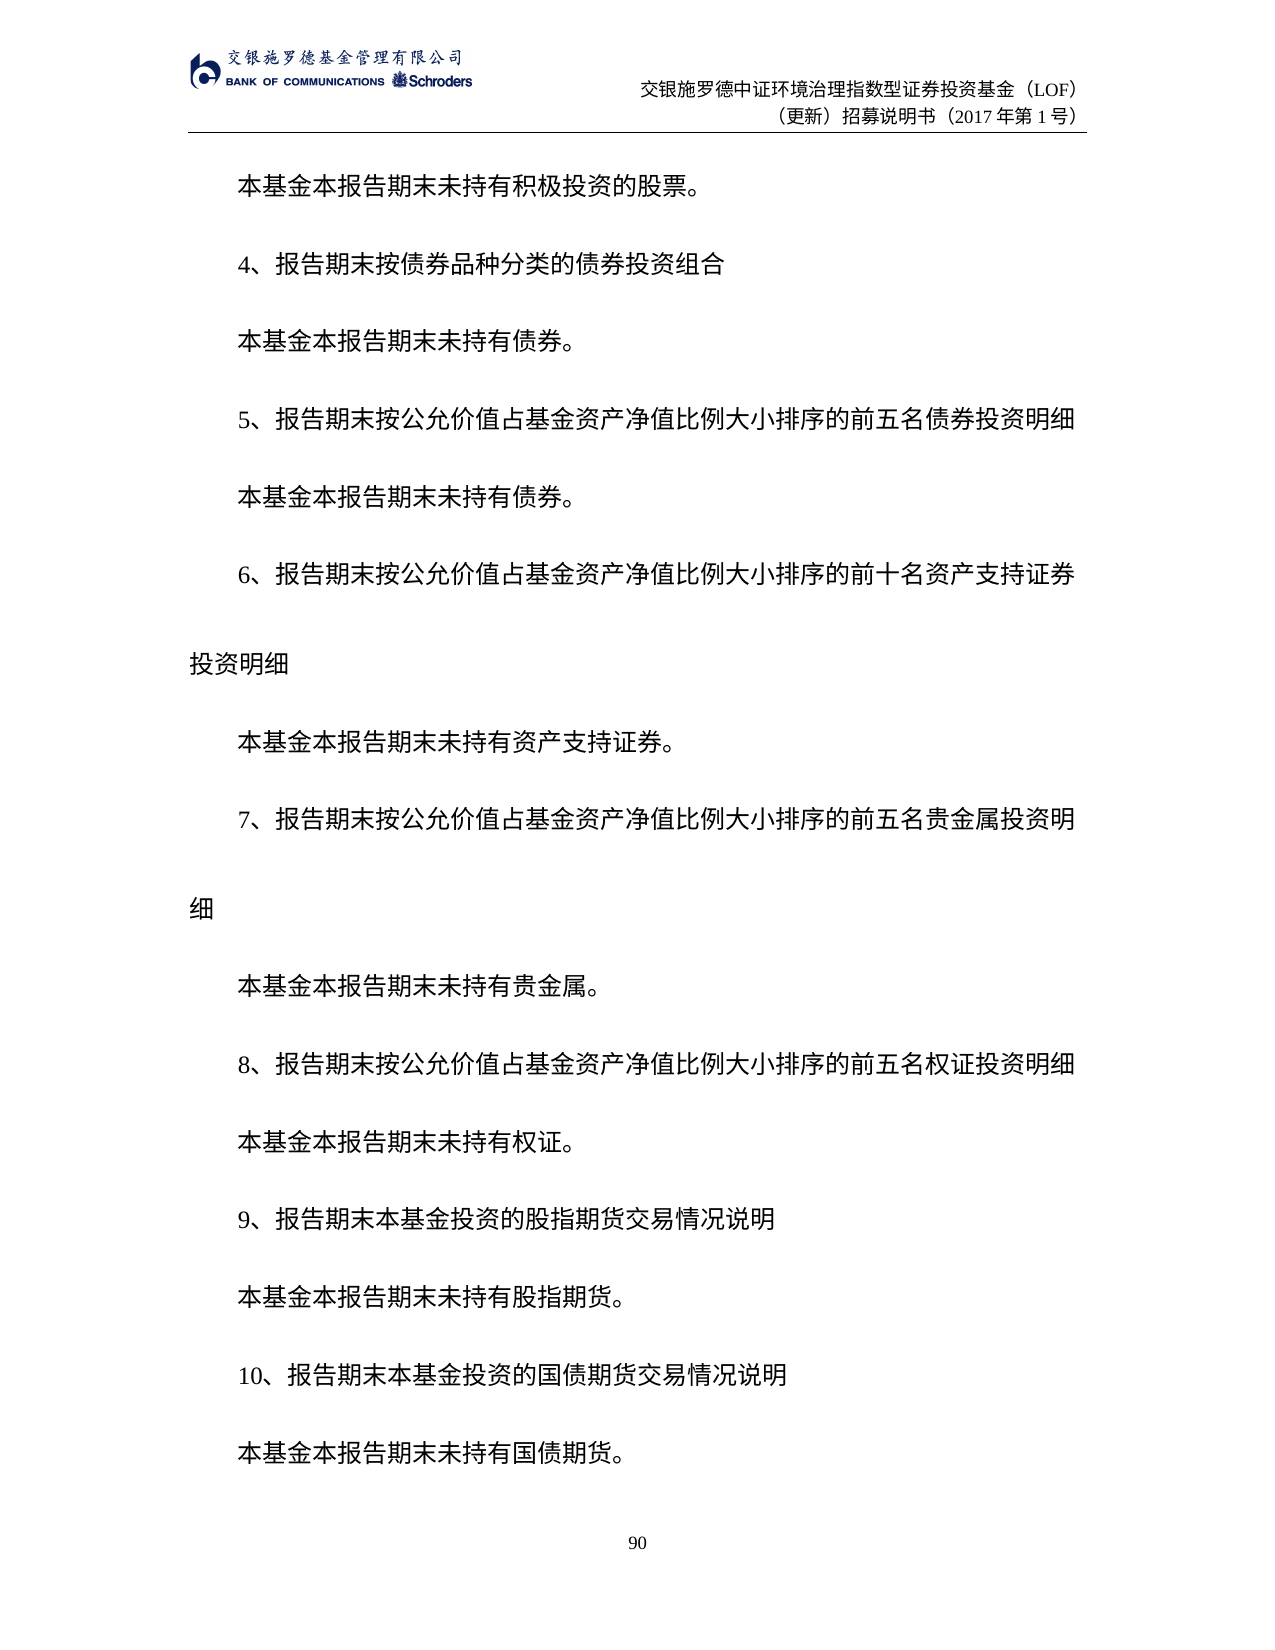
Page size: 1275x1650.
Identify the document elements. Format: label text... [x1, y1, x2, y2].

text 本基金本报告期末未持有积极投资的股票。 [238, 155, 1087, 214]
list 报告期末按债券品种分类的债券投资组合 [189, 232, 1087, 292]
text 本基金本报告期末未持有权证。 [187, 1111, 1106, 1170]
text 本基金本报告期末未持有债券。 [187, 310, 1106, 370]
list 报告期末本基金投资的国债期货交易情况说明 [189, 1344, 1087, 1403]
text 本基金本报告期末未持有债券。 [187, 466, 1106, 525]
picture [190, 50, 472, 89]
list 报告期末按公允价值占基金资产净值比例大小排序的前五名贵金属投资明细 [189, 788, 1087, 937]
text 本基金本报告期末未持有国债期货。 [187, 1421, 1106, 1481]
list 报告期末按公允价值占基金资产净值比例大小排序的前五名权证投资明细 [189, 1033, 1087, 1092]
text 本基金本报告期末未持有资产支持证券。 [187, 710, 1106, 770]
list 报告期末按公允价值占基金资产净值比例大小排序的前十名资产支持证券投资明细 [189, 543, 1087, 692]
text 本基金本报告期末未持有贵金属。 [187, 955, 1106, 1015]
list 报告期末本基金投资的股指期货交易情况说明 [189, 1188, 1087, 1248]
list 报告期末按公允价值占基金资产净值比例大小排序的前五名债券投资明细 [189, 388, 1087, 447]
text 本基金本报告期末未持有股指期货。 [187, 1266, 1106, 1326]
